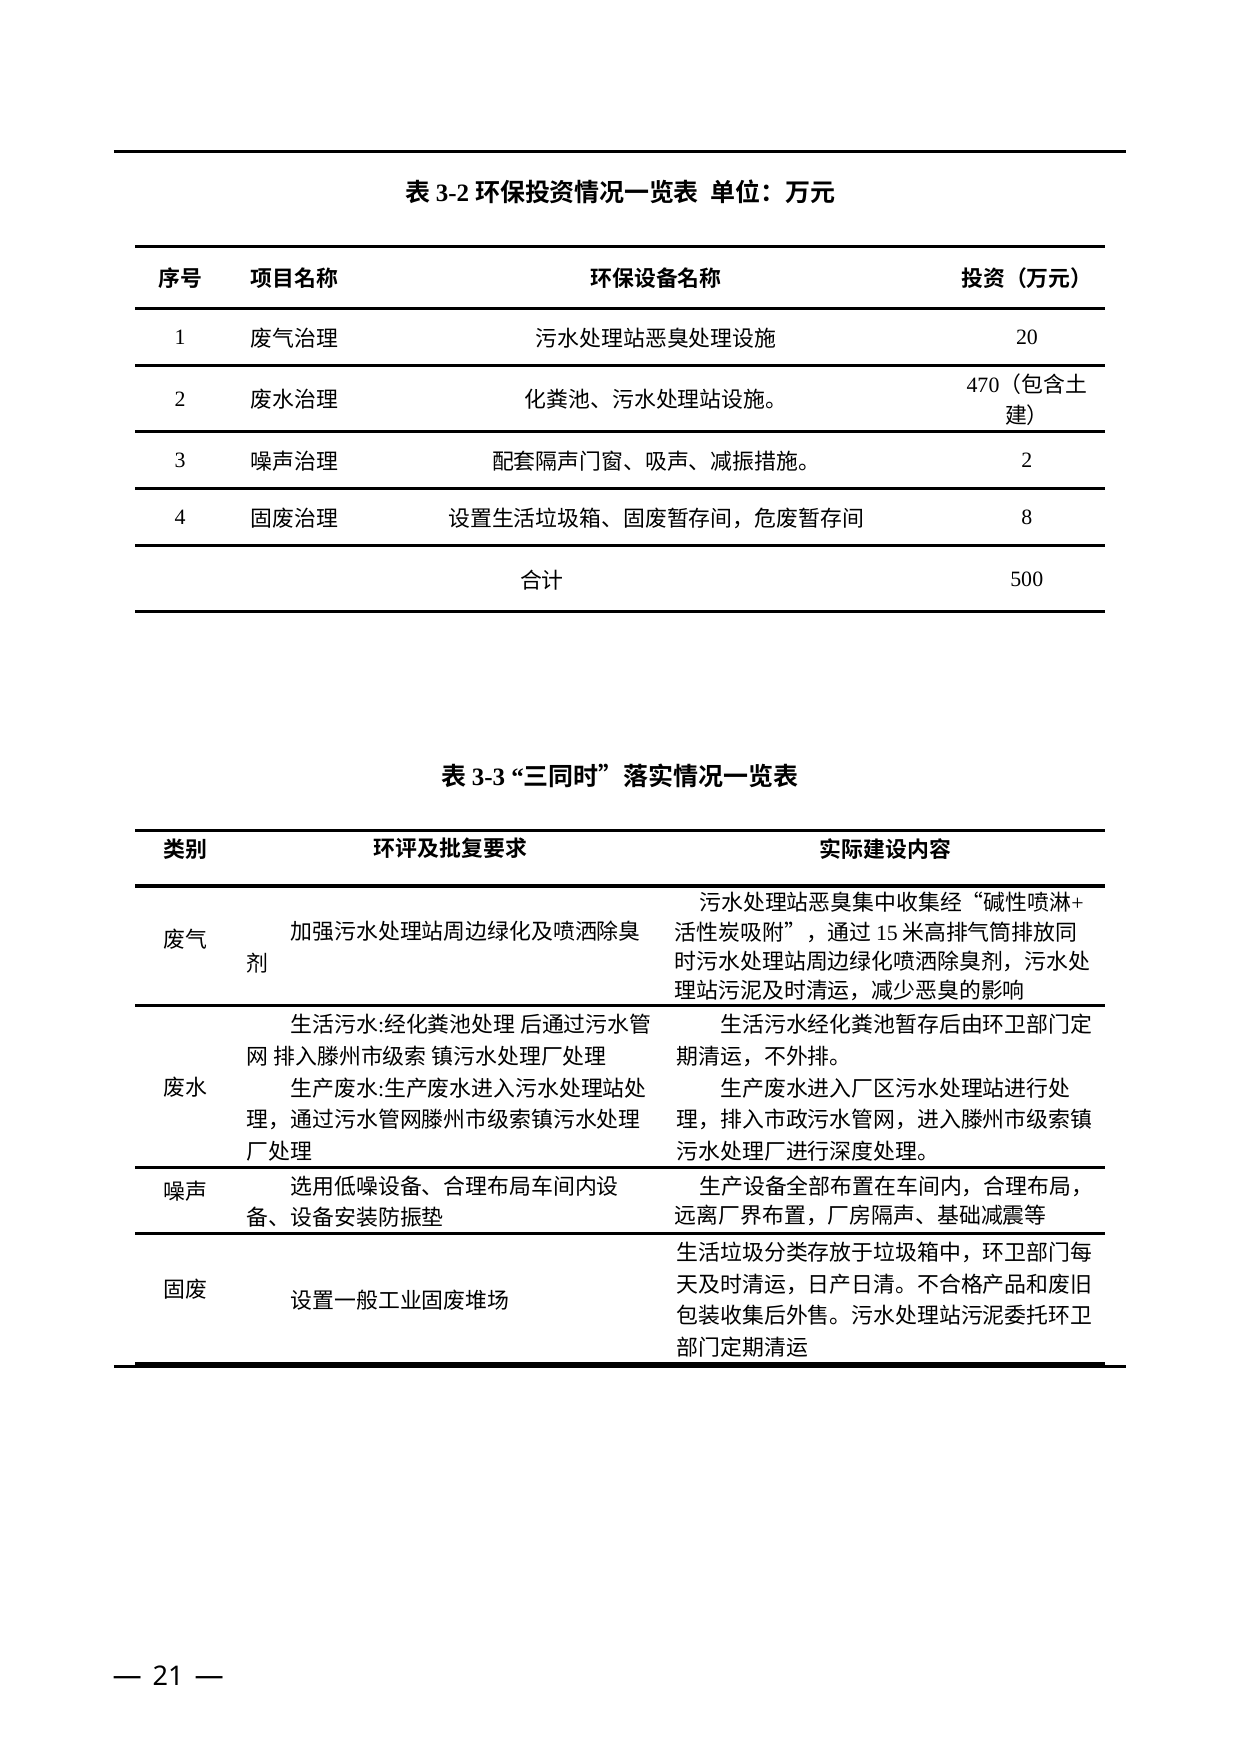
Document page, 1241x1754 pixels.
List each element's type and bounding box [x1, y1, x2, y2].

table_header [114, 153, 1126, 1365]
